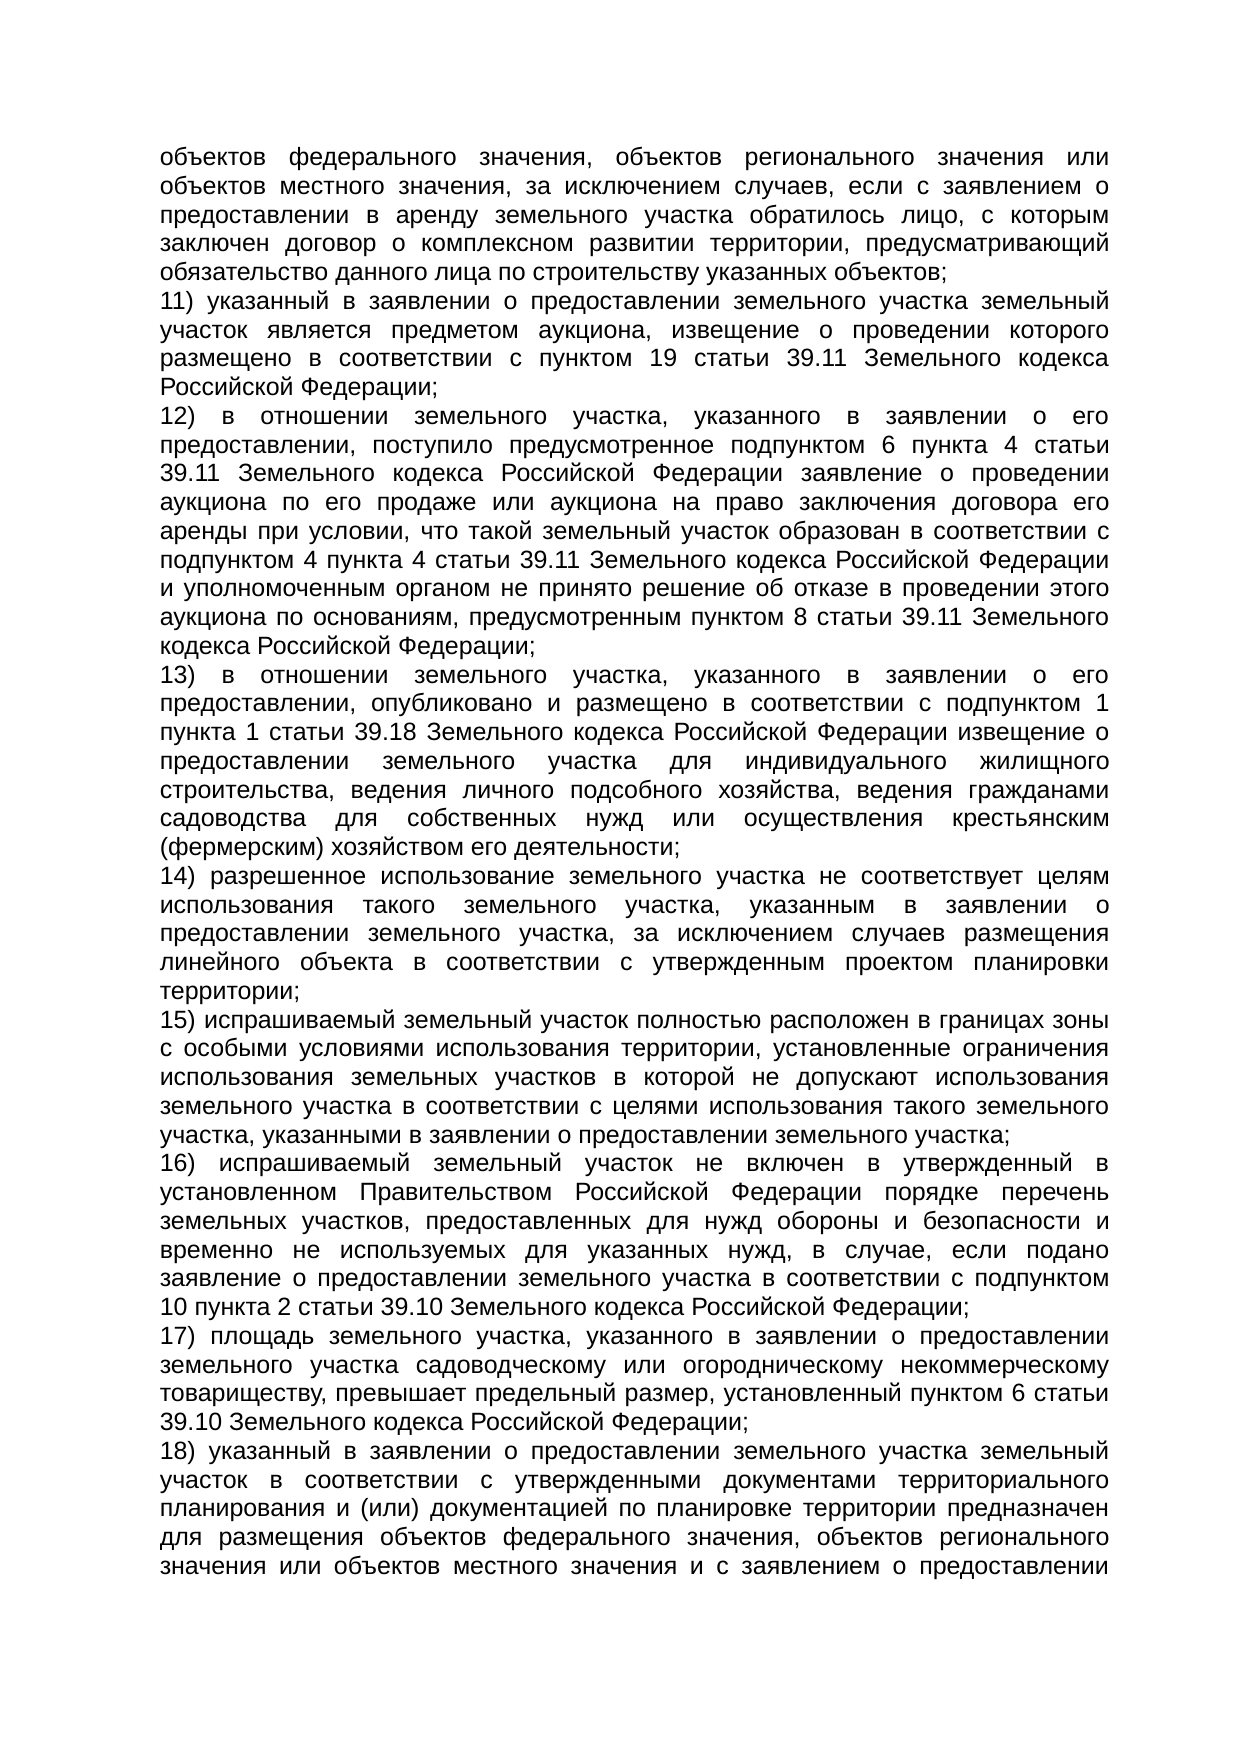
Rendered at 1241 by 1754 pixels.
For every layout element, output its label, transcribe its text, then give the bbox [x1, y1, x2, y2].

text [159, 1436, 1110, 1579]
text 13) в отношении земельного участка, указанного в заявлении о его предоставлении, опубликовано и размещено в соответствии с подпунктом 1 пункта 1 статьи 39.18 Земельного кодекса Российской Федерации извещение о предоставлении земельного участка для индивидуального жилищного строительства, ведения личного подсобного хозяйства, ведения гражданами садоводства для собственных нужд или осуществления крестьянским (фермерским) хозяйством его деятельности; [159, 659, 1110, 861]
text 14) разрешенное использование земельного участка не соответствует целям использования такого земельного участка, указанным в заявлении о предоставлении земельного участка, за исключением случаев размещения линейного объекта в соответствии с утвержденным проектом планировки территории; [159, 861, 1110, 1004]
text 15) испрашиваемый земельный участок полностью расположен в границах зоны с особыми условиями использования территории, установленные ограничения использования земельных участков в которой не допускают использования земельного участка в соответствии с целями использования такого земельного участка, указанными в заявлении о предоставлении земельного участка; [159, 1004, 1110, 1148]
text 17) площадь земельного участка, указанного в заявлении о предоставлении земельного участка садоводческому или огородническому некоммерческому товариществу, превышает предельный размер, установленный пунктом 6 статьи 39.10 Земельного кодекса Российской Федерации; [159, 1321, 1110, 1436]
text 11) указанный в заявлении о предоставлении земельного участка земельный участок является предметом аукциона, извещение о проведении которого размещено в соответствии с пунктом 19 статьи 39.11 Земельного кодекса Российской Федерации; [159, 286, 1110, 401]
text 16) испрашиваемый земельный участок не включен в утвержденный в установленном Правительством Российской Федерации порядке перечень земельных участков, предоставленных для нужд обороны и безопасности и временно не используемых для указанных нужд, в случае, если подано заявление о предоставлении земельного участка в соответствии с подпунктом 10 пункта 2 статьи 39.10 Земельного кодекса Российской Федерации; [159, 1148, 1110, 1321]
text 12) в отношении земельного участка, указанного в заявлении о его предоставлении, поступило предусмотренное подпунктом 6 пункта 4 статьи 39.11 Земельного кодекса Российской Федерации заявление о проведении аукциона по его продаже или аукциона на право заключения договора его аренды при условии, что такой земельный участок образован в соответствии с подпунктом 4 пункта 4 статьи 39.11 Земельного кодекса Российской Федерации и уполномоченным органом не принято решение об отказе в проведении этого аукциона по основаниям, предусмотренным пунктом 8 статьи 39.11 Земельного кодекса Российской Федерации; [159, 401, 1110, 659]
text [159, 142, 1110, 286]
